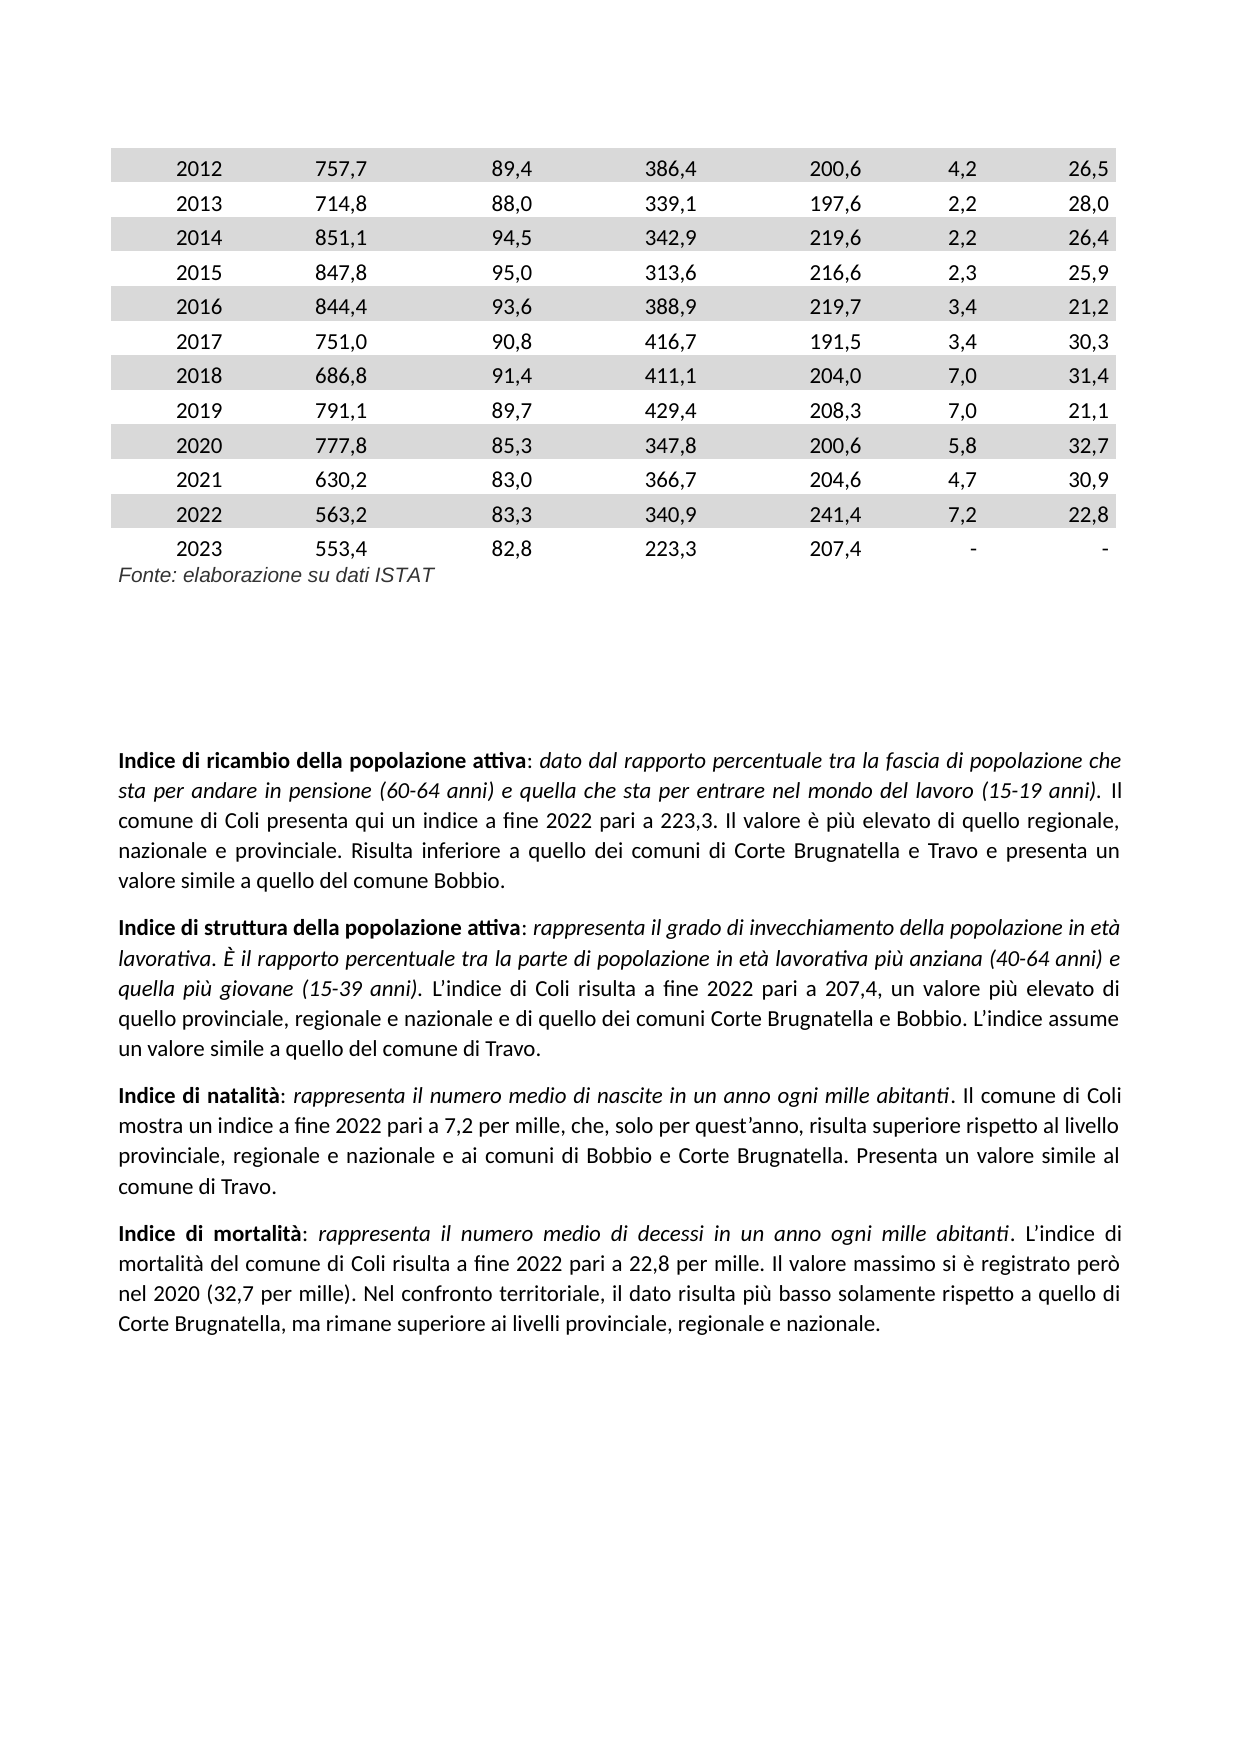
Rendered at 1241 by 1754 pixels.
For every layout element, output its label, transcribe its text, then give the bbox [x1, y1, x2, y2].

table_cell 2020 [111, 424, 229, 459]
text Indice di struttura della popolazione attiva: rappresenta il grado di invecchiamento della popolazione in età lavorativa. È il rapporto percentuale tra la parte di popolazione in età lavorativa più anziana (40-64 anni) e quella più giovane (15-39 anni). L’indice di Coli risulta a fine 2022 pari a 207,4, un valore più elevato di quello provinciale, regionale e nazionale e di quello dei comuni Corte Brugnatella e Bobbio. L’indice assume un valore simile a quello del comune di Travo. [118, 913, 1122, 944]
table_cell 26,4 [984, 217, 1116, 251]
table_cell 847,8 [229, 251, 374, 286]
table_cell 386,4 [539, 148, 704, 182]
table_cell 2,2 [869, 217, 984, 251]
table_cell 216,6 [704, 251, 869, 286]
table_cell 219,6 [704, 217, 869, 251]
table_cell 630,2 [229, 459, 374, 493]
table_cell 28,0 [984, 182, 1116, 217]
table_cell 32,7 [984, 424, 1116, 459]
table_cell 4,7 [869, 459, 984, 493]
table_cell 714,8 [229, 182, 374, 217]
table_cell 91,4 [374, 355, 539, 390]
table_cell 844,4 [229, 286, 374, 321]
text Indice di mortalità: rappresenta il numero medio di decessi in un anno ogni mille abitanti. L’indice di mortalità del comune di Coli risulta a fine 2022 pari a 22,8 per mille. Il valore massimo si è registrato però nel 2020 (32,7 per mille). Nel confronto territoriale, il dato risulta più basso solamente rispetto a quello di Corte Brugnatella, ma rimane superiore ai livelli provinciale, regionale e nazionale. [118, 1219, 1122, 1249]
table_cell 85,3 [374, 424, 539, 459]
table_cell 2014 [111, 217, 229, 251]
table_cell 2018 [111, 355, 229, 390]
table_cell 83,0 [374, 459, 539, 493]
table_cell 95,0 [374, 251, 539, 286]
table_cell 223,3 [539, 528, 704, 563]
table_cell 2015 [111, 251, 229, 286]
table_cell 791,1 [229, 390, 374, 424]
table_cell 339,1 [539, 182, 704, 217]
table_cell 241,4 [704, 494, 869, 528]
table_cell 429,4 [539, 390, 704, 424]
table_cell 563,2 [229, 494, 374, 528]
table_cell 30,9 [984, 459, 1116, 493]
table_cell - [869, 528, 984, 563]
table_cell 21,2 [984, 286, 1116, 321]
table_cell 204,0 [704, 355, 869, 390]
table_cell 94,5 [374, 217, 539, 251]
table_cell 208,3 [704, 390, 869, 424]
table_cell 82,8 [374, 528, 539, 563]
table_cell 7,2 [869, 494, 984, 528]
table_cell 2013 [111, 182, 229, 217]
table_cell 2,3 [869, 251, 984, 286]
table_cell 686,8 [229, 355, 374, 390]
text Indice di natalità: rappresenta il numero medio di nascite in un anno ogni mille abitanti. Il comune di Coli mostra un indice a fine 2022 pari a 7,2 per mille, che, solo per quest’anno, risulta superiore rispetto al livello provinciale, regionale e nazionale e ai comuni di Bobbio e Corte Brugnatella. Presenta un valore simile al comune di Travo. [118, 1081, 1122, 1111]
table_cell 2023 [111, 528, 229, 563]
table_cell 553,4 [229, 528, 374, 563]
table_cell 219,7 [704, 286, 869, 321]
table_cell 340,9 [539, 494, 704, 528]
table_cell 777,8 [229, 424, 374, 459]
table_cell 757,7 [229, 148, 374, 182]
table_cell 2,2 [869, 182, 984, 217]
table_cell 83,3 [374, 494, 539, 528]
table_cell 2022 [111, 494, 229, 528]
table_cell 197,6 [704, 182, 869, 217]
table_cell - [984, 528, 1116, 563]
table_cell 411,1 [539, 355, 704, 390]
text Indice di ricambio della popolazione attiva: dato dal rapporto percentuale tra la fascia di popolazione che sta per andare in pensione (60-64 anni) e quella che sta per entrare nel mondo del lavoro (15-19 anni). Il comune di Coli presenta qui un indice a fine 2022 pari a 223,3. Il valore è più elevato di quello regionale, nazionale e provinciale. Risulta inferiore a quello dei comuni di Corte Brugnatella e Travo e presenta un valore simile a quello del comune Bobbio. [118, 864, 1122, 894]
table_cell 26,5 [984, 148, 1116, 182]
table_cell 7,0 [869, 390, 984, 424]
table_cell 22,8 [984, 494, 1116, 528]
table_cell 25,9 [984, 251, 1116, 286]
text Indice di natalità: rappresenta il numero medio di nascite in un anno ogni mille abitanti. Il comune di Coli mostra un indice a fine 2022 pari a 7,2 per mille, che, solo per quest’anno, risulta superiore rispetto al livello provinciale, regionale e nazionale e ai comuni di Bobbio e Corte Brugnatella. Presenta un valore simile al comune di Travo. [118, 1169, 1122, 1200]
table_cell 207,4 [704, 528, 869, 563]
table_cell 4,2 [869, 148, 984, 182]
table_cell 416,7 [539, 321, 704, 355]
table_cell 3,4 [869, 321, 984, 355]
table_cell 191,5 [704, 321, 869, 355]
table_cell 89,7 [374, 390, 539, 424]
table_cell 200,6 [704, 148, 869, 182]
table_cell 89,4 [374, 148, 539, 182]
table_cell 30,3 [984, 321, 1116, 355]
table_cell 204,6 [704, 459, 869, 493]
table_cell 2017 [111, 321, 229, 355]
table_cell 90,8 [374, 321, 539, 355]
table_cell 93,6 [374, 286, 539, 321]
table_cell 751,0 [229, 321, 374, 355]
table_cell 388,9 [539, 286, 704, 321]
table_cell 3,4 [869, 286, 984, 321]
table_cell 7,0 [869, 355, 984, 390]
table_cell 2016 [111, 286, 229, 321]
text Indice di struttura della popolazione attiva: rappresenta il grado di invecchiamento della popolazione in età lavorativa. È il rapporto percentuale tra la parte di popolazione in età lavorativa più anziana (40-64 anni) e quella più giovane (15-39 anni). L’indice di Coli risulta a fine 2022 pari a 207,4, un valore più elevato di quello provinciale, regionale e nazionale e di quello dei comuni Corte Brugnatella e Bobbio. L’indice assume un valore simile a quello del comune di Travo. [118, 1032, 1122, 1062]
table_cell 21,1 [984, 390, 1116, 424]
table_cell 2021 [111, 459, 229, 493]
table_cell 5,8 [869, 424, 984, 459]
table_cell 366,7 [539, 459, 704, 493]
table_cell 31,4 [984, 355, 1116, 390]
table_cell 88,0 [374, 182, 539, 217]
text Fonte: elaborazione su dati ISTAT [118, 563, 1122, 587]
text Indice di mortalità: rappresenta il numero medio di decessi in un anno ogni mille abitanti. L’indice di mortalità del comune di Coli risulta a fine 2022 pari a 22,8 per mille. Il valore massimo si è registrato però nel 2020 (32,7 per mille). Nel confronto territoriale, il dato risulta più basso solamente rispetto a quello di Corte Brugnatella, ma rimane superiore ai livelli provinciale, regionale e nazionale. [118, 1307, 1122, 1337]
table_cell 342,9 [539, 217, 704, 251]
table_cell 347,8 [539, 424, 704, 459]
table_cell 313,6 [539, 251, 704, 286]
text Indice di ricambio della popolazione attiva: dato dal rapporto percentuale tra la fascia di popolazione che sta per andare in pensione (60-64 anni) e quella che sta per entrare nel mondo del lavoro (15-19 anni). Il comune di Coli presenta qui un indice a fine 2022 pari a 223,3. Il valore è più elevato di quello regionale, nazionale e provinciale. Risulta inferiore a quello dei comuni di Corte Brugnatella e Travo e presenta un valore simile a quello del comune Bobbio. [118, 746, 1122, 776]
table_cell 851,1 [229, 217, 374, 251]
table_cell 2012 [111, 148, 229, 182]
table_cell 2019 [111, 390, 229, 424]
table_cell 200,6 [704, 424, 869, 459]
